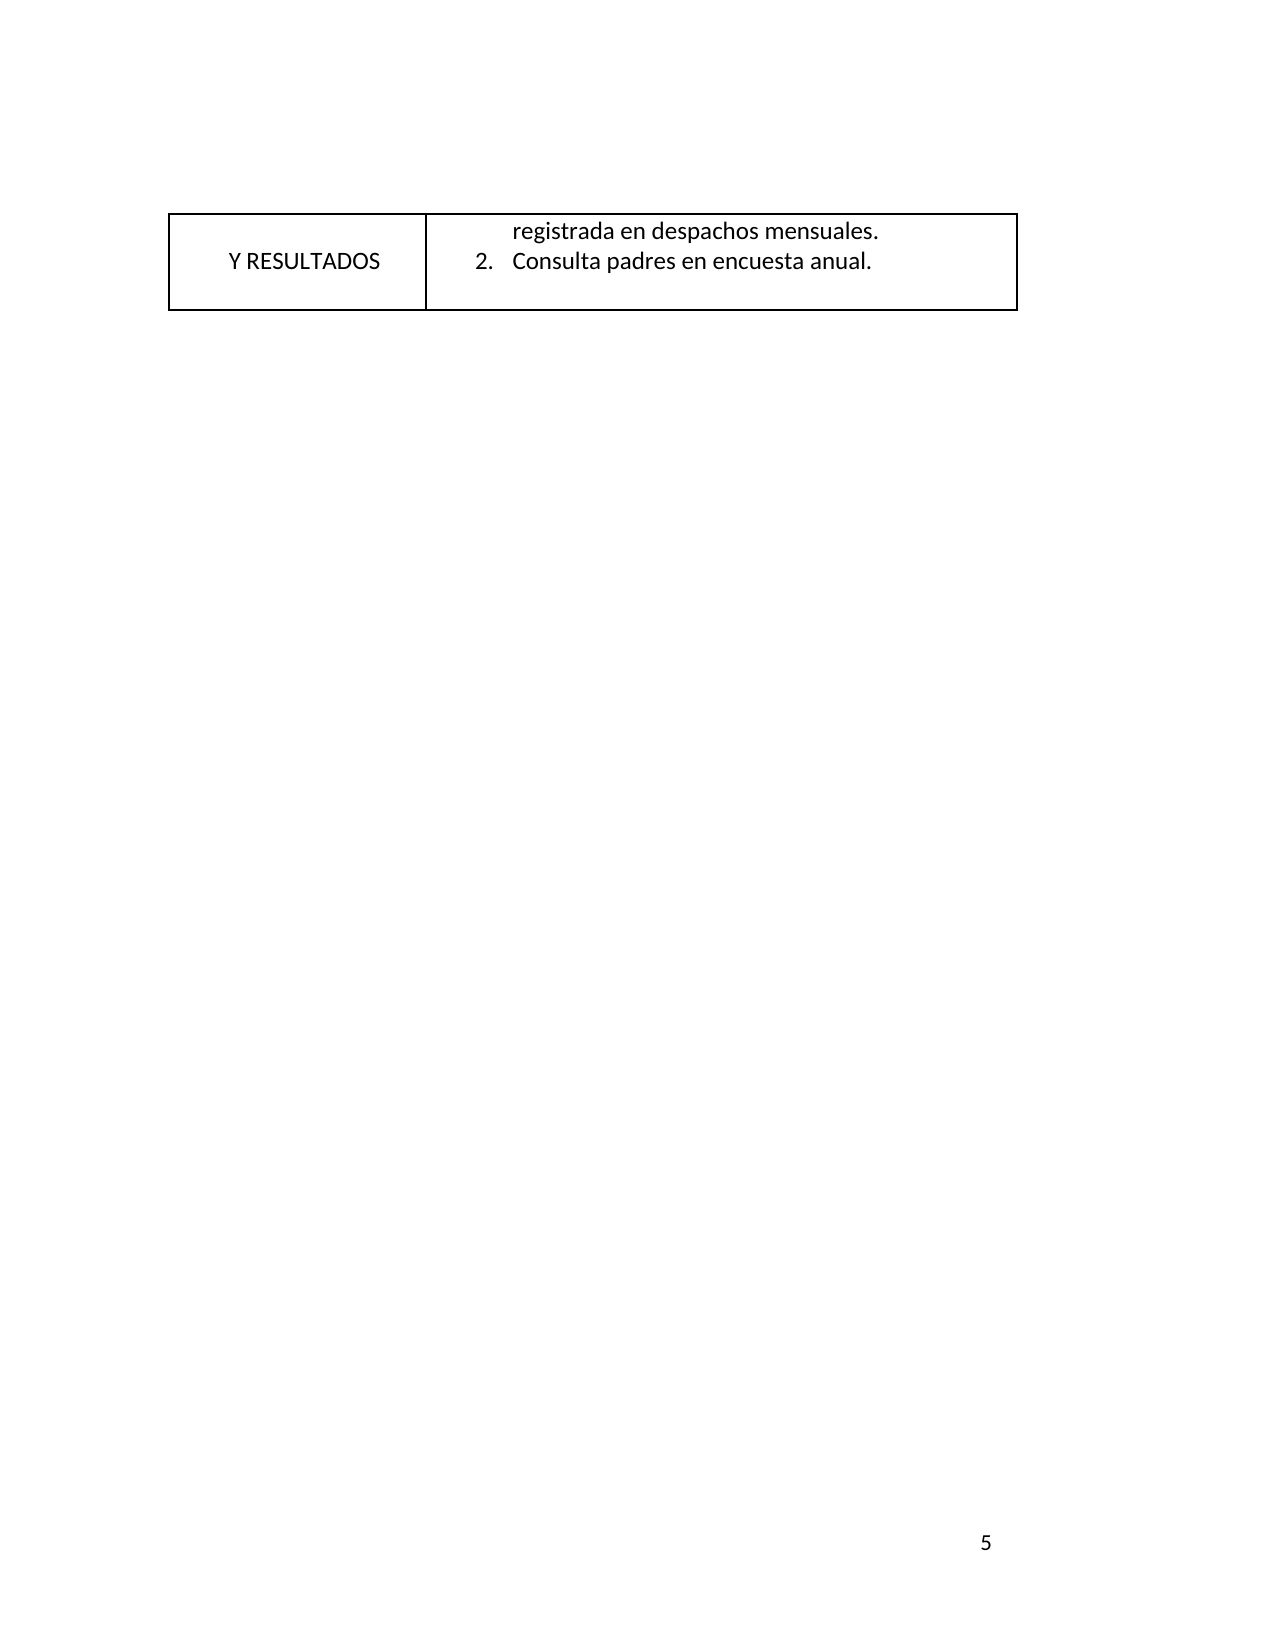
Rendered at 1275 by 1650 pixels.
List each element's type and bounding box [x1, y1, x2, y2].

table_cell [170, 215, 425, 309]
table_cell [427, 215, 1016, 309]
